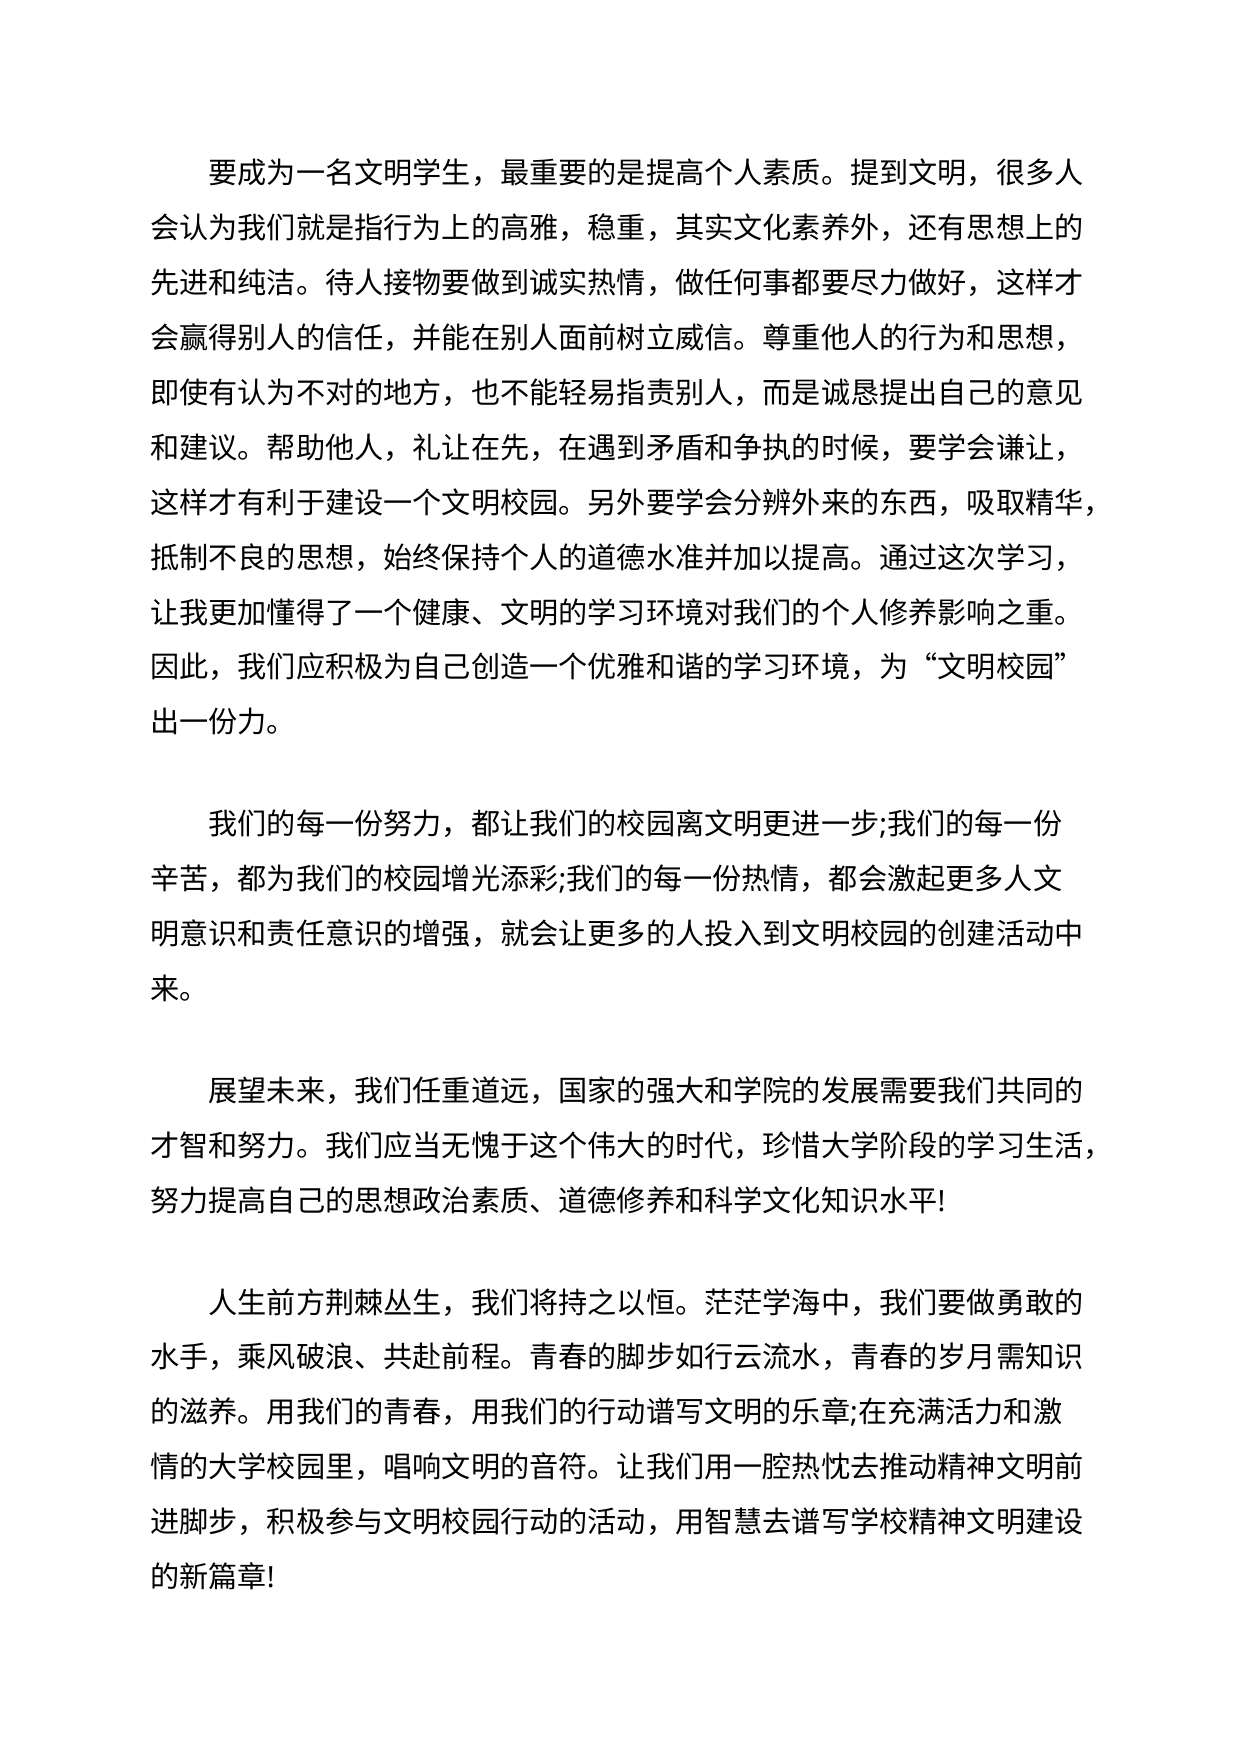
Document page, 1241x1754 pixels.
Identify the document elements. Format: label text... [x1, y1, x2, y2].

text 展望未来，我们任重道远，国家的强大和学院的发展需要我们共同的才智和努力。我们应当无愧于这个伟大的时代，珍惜大学阶段的学习生活，努力提高自己的思想政治素质、道德修养和科学文化知识水平! [150, 1067, 1090, 1219]
text 要成为一名文明学生，最重要的是提高个人素质。提到文明，很多人会认为我们就是指行为上的高雅，稳重，其实文化素养外，还有思想上的先进和纯洁。待人接物要做到诚实热情，做任何事都要尽力做好，这样才会赢得别人的信任，并能在别人面前树立威信。尊重他人的行为和思想，即使有认为不对的地方，也不能轻易指责别人，而是诚恳提出自己的意见和建议。帮助他人，礼让在先，在遇到矛盾和争执的时候，要学会谦让，这样才有利于建设一个文明校园。另外要学会分辨外来的东西，吸取精华，抵制不良的思想，始终保持个人的道德水准并加以提高。通过这次学习，让我更加懂得了一个健康、文明的学习环境对我们的个人修养影响之重。因此，我们应积极为自己创造一个优雅和谐的学习环境，为“文明校园”出一份力。 [150, 150, 1090, 741]
text 我们的每一份努力，都让我们的校园离文明更进一步;我们的每一份辛苦，都为我们的校园增光添彩;我们的每一份热情，都会激起更多人文明意识和责任意识的增强，就会让更多的人投入到文明校园的创建活动中来。 [150, 801, 1090, 1008]
text 人生前方荆棘丛生，我们将持之以恒。茫茫学海中，我们要做勇敢的水手，乘风破浪、共赴前程。青春的脚步如行云流水，青春的岁月需知识的滋养。用我们的青春，用我们的行动谱写文明的乐章;在充满活力和激情的大学校园里，唱响文明的音符。让我们用一腔热忱去推动精神文明前进脚步，积极参与文明校园行动的活动，用智慧去谱写学校精神文明建设的新篇章! [150, 1279, 1090, 1596]
